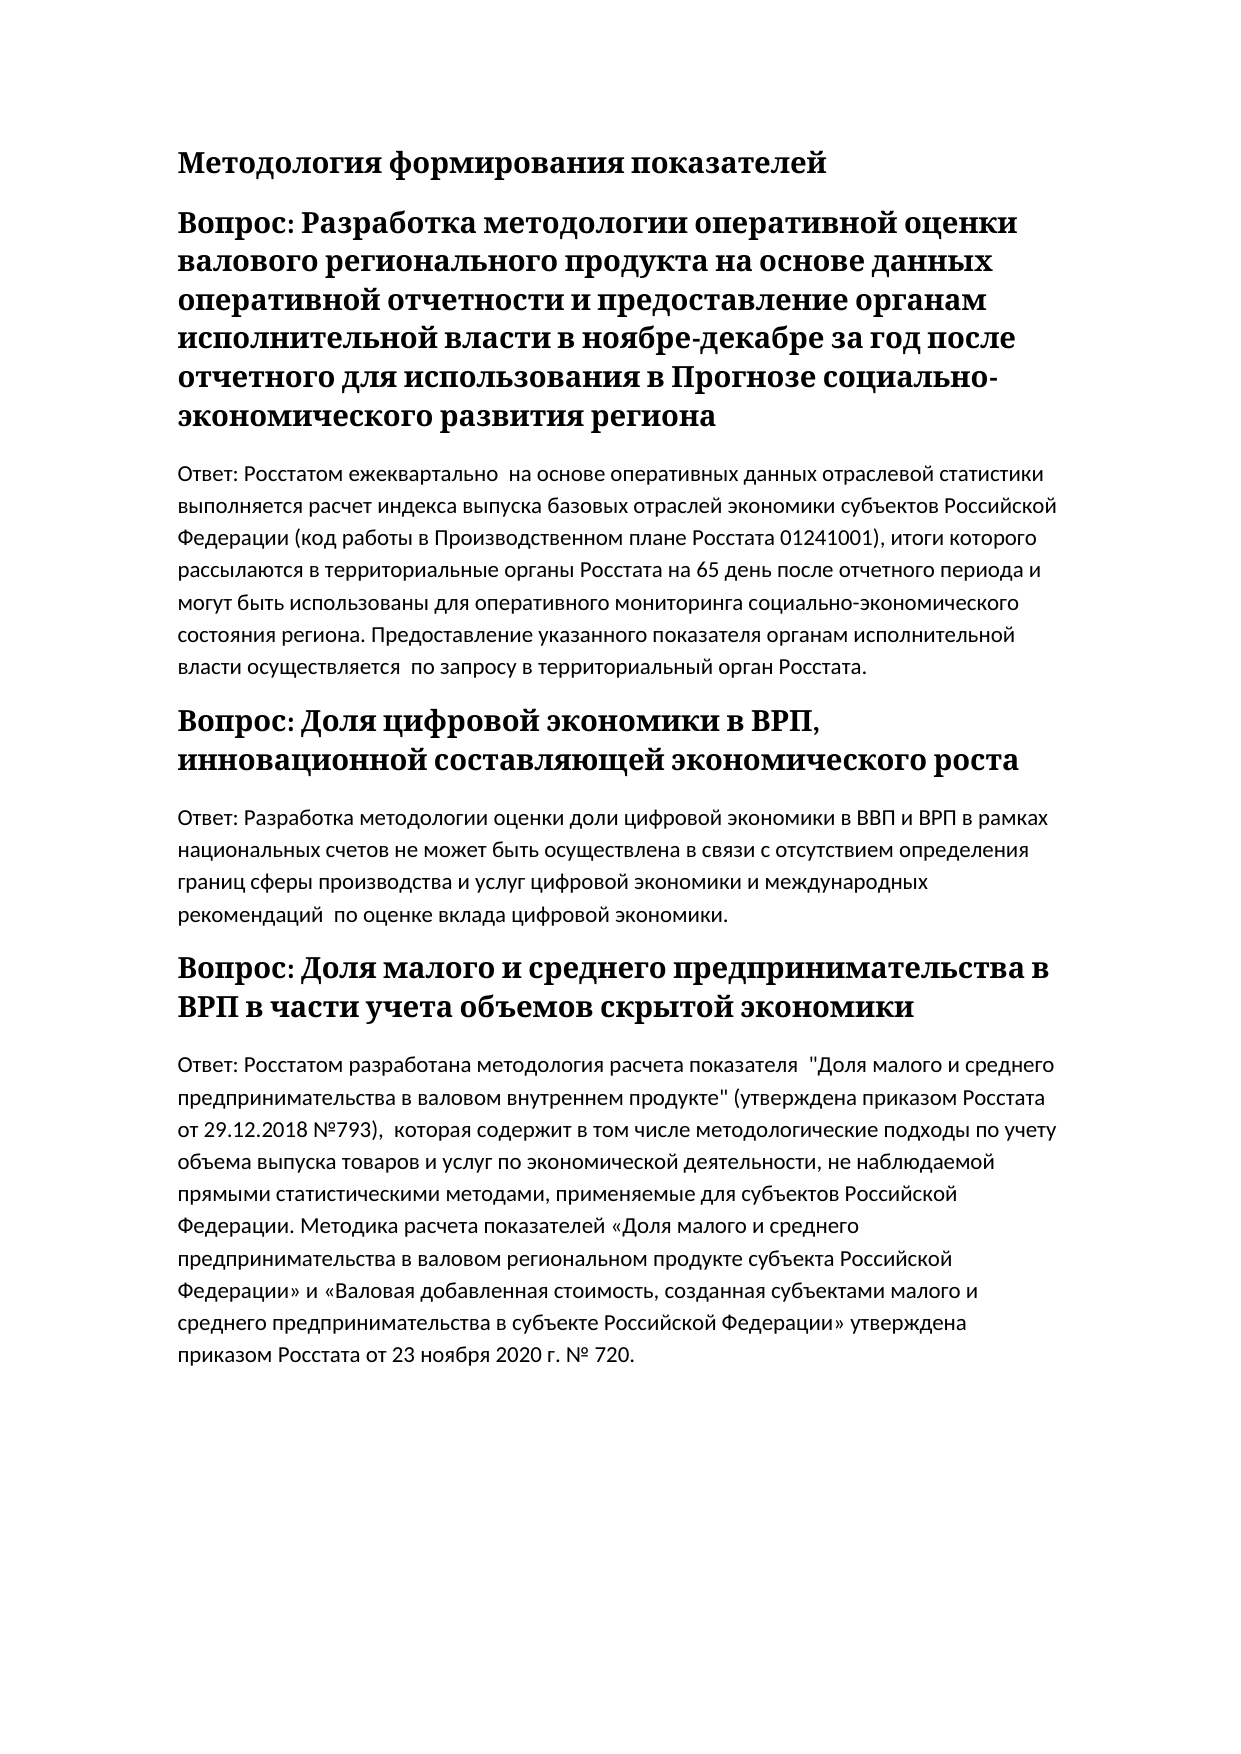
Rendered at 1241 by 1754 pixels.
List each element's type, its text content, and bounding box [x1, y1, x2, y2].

text Методология формирования показателей [177, 148, 1063, 181]
text Вопрос: Доля цифровой экономики в ВРП, инновационной составляющей экономического роста [177, 705, 1063, 777]
text Ответ: Росстатом ежеквартально на основе оперативных данных отраслевой статистики выполняется расчет индекса выпуска базовых отраслей экономики субъектов Российской Федерации (код работы в Производственном плане Росстата 01241001), итоги которого рассылаются в территориальные органы Росстата на 65 день после отчетного периода и могут быть использованы для оперативного мониторинга социально-экономического состояния региона. Предоставление указанного показателя органам исполнительной власти осуществляется по запросу в территориальный орган Росстата. [177, 459, 1063, 680]
text Вопрос: Доля малого и среднего предпринимательства в ВРП в части учета объемов скрытой экономики [177, 953, 1063, 1025]
text Ответ: Росстатом разработана методология расчета показателя "Доля малого и среднего предпринимательства в валовом внутреннем продукте" (утверждена приказом Росстата от 29.12.2018 №793), которая содержит в том числе методологические подходы по учету объема выпуска товаров и услуг по экономической деятельности, не наблюдаемой прямыми статистическими методами, применяемые для субъектов Российской Федерации. Методика расчета показателей «Доля малого и среднего предпринимательства в валовом региональном продукте субъекта Российской Федерации» и «Валовая добавленная стоимость, созданная субъектами малого и среднего предпринимательства в субъекте Российской Федерации» утверждена приказом Росстата от 23 ноября 2020 г. № 720. [177, 1051, 1063, 1368]
text Ответ: Разработка методологии оценки доли цифровой экономики в ВВП и ВРП в рамках национальных счетов не может быть осуществлена в связи с отсутствием определения границ сферы производства и услуг цифровой экономики и международных рекомендаций по оценке вклада цифровой экономики. [177, 803, 1063, 928]
text Вопрос: Разработка методологии оперативной оценки валового регионального продукта на основе данных оперативной отчетности и предоставление органам исполнительной власти в ноябре-декабре за год после отчетного для использования в Прогнозе социально-экономического развития региона [177, 207, 1063, 433]
